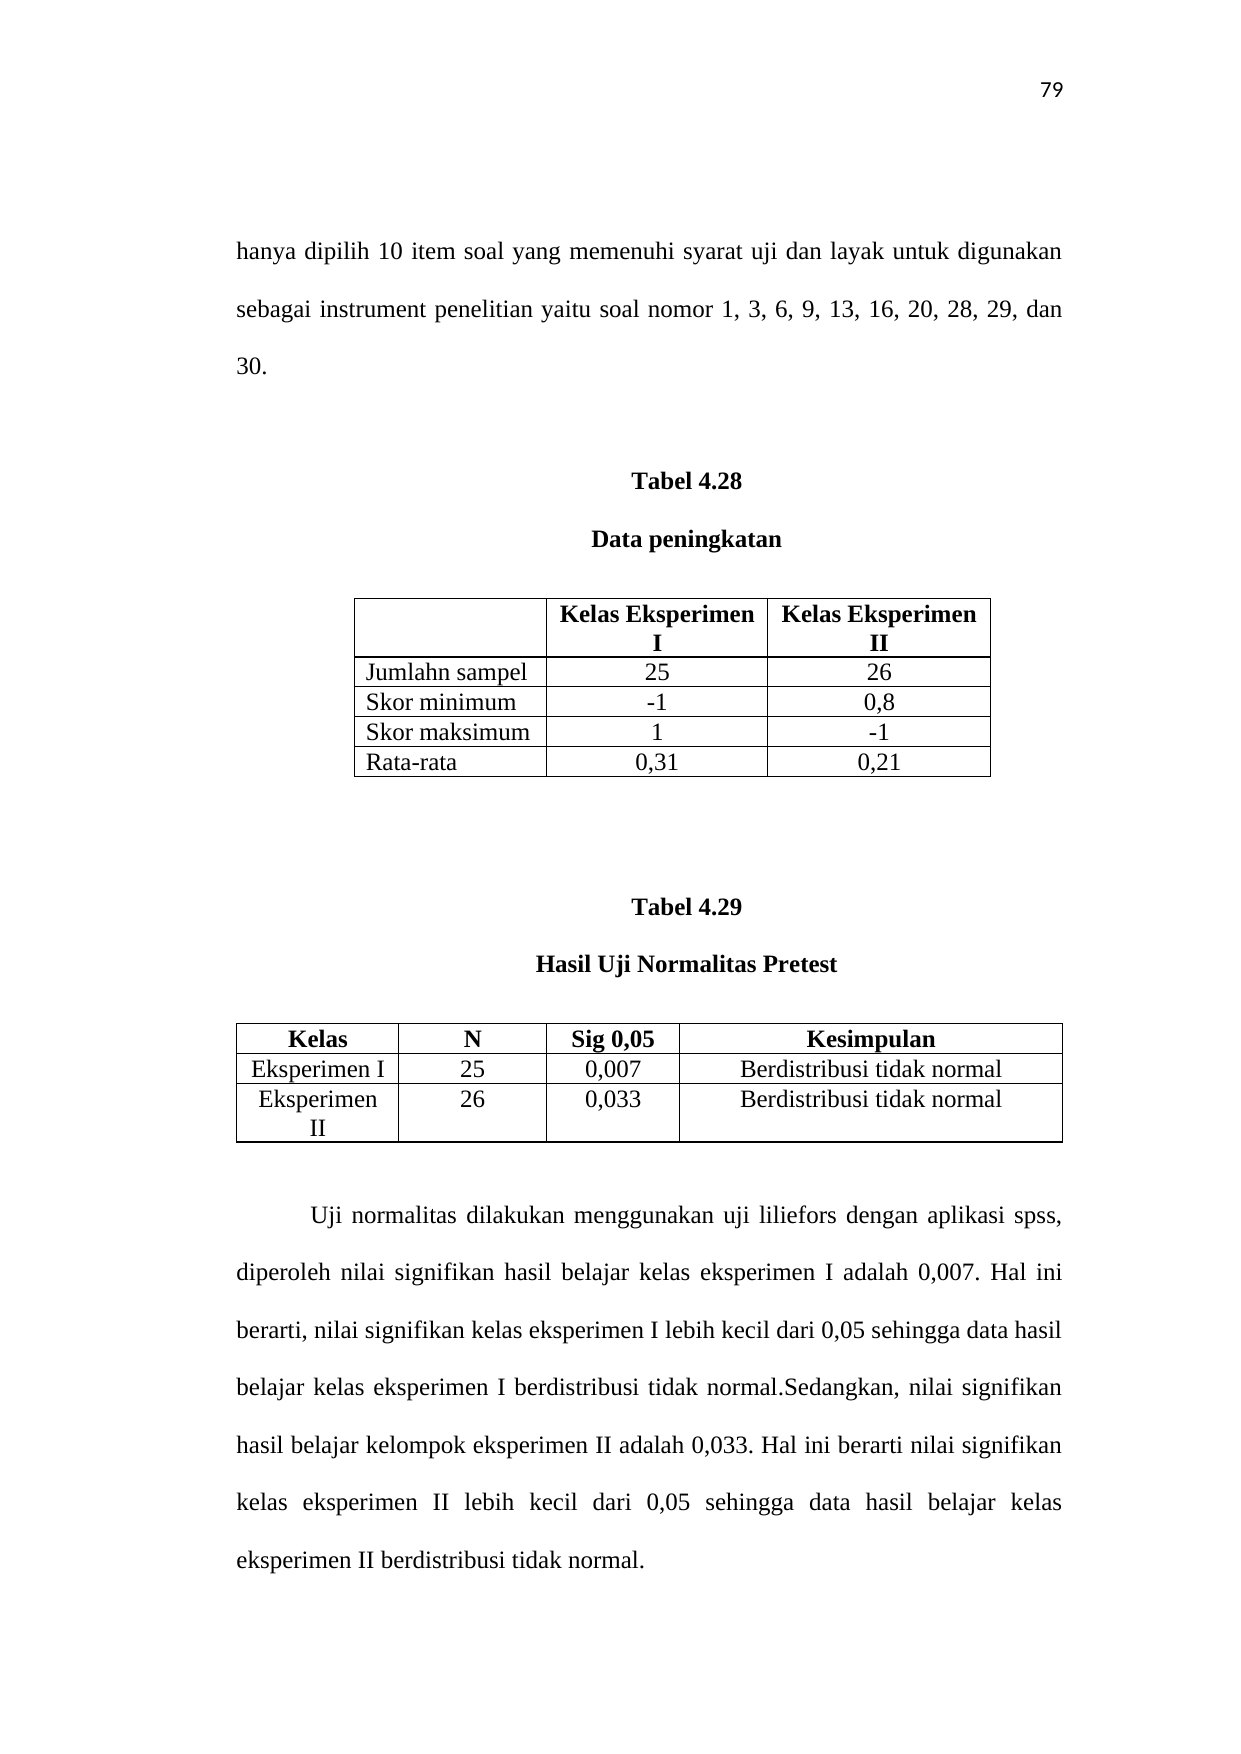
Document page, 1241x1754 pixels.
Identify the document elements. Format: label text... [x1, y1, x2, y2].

table_header Kelas Eksperimen I [547, 599, 767, 656]
table_cell Skor maksimum [355, 717, 546, 746]
list Uji normalitas dilakukan menggunakan uji liliefors dengan aplikasi spss, diperoleh nilai signifikan hasil belajar kelas eksperimen I adalah 0,007. Hal ini berarti, nilai signifikan kelas eksperimen I lebih kecil dari 0,05 sehingga data hasil belajar kelas eksperimen I berdistribusi tidak normal.Sedangkan, nilai signifikan hasil belajar kelompok eksperimen II adalah 0,033. Hal ini berarti nilai signifikan kelas eksperimen II lebih kecil dari 0,05 sehingga data hasil belajar kelas eksperimen II berdistribusi tidak normal. [236, 1200, 1063, 1574]
table_header Kelas [237, 1024, 398, 1053]
table_header N [399, 1024, 546, 1053]
table_header Kesimpulan [680, 1024, 1062, 1053]
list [236, 236, 1063, 380]
table_cell Eksperimen II [237, 1084, 398, 1141]
table_header [355, 599, 546, 656]
table_cell Rata-rata [355, 747, 546, 776]
table_cell Eksperimen I [237, 1054, 398, 1083]
list Tabel 4.29 [236, 892, 1063, 920]
table_header Kelas Eksperimen II [768, 599, 990, 656]
table_cell 25 [547, 658, 767, 686]
table_cell -1 [768, 717, 990, 746]
list Hasil Uji Normalitas Pretest [236, 949, 1063, 978]
table_cell 0,033 [547, 1084, 679, 1141]
table_cell 0,8 [768, 687, 990, 716]
table_cell Berdistribusi tidak normal [680, 1084, 1062, 1141]
table_cell 26 [768, 658, 990, 686]
table_cell Skor minimum [355, 687, 546, 716]
table_header Sig 0,05 [547, 1024, 679, 1053]
table_cell 0,21 [768, 747, 990, 776]
table_cell 1 [547, 717, 767, 746]
table_cell 26 [399, 1084, 546, 1141]
table_cell 0,31 [547, 747, 767, 776]
table_cell Berdistribusi tidak normal [680, 1054, 1062, 1083]
list Tabel 4.28 [236, 466, 1063, 495]
table_cell 25 [399, 1054, 546, 1083]
table_cell Jumlahn sampel [355, 658, 546, 686]
table_cell -1 [547, 687, 767, 716]
table_cell 0,007 [547, 1054, 679, 1083]
list Data peningkatan [236, 524, 1063, 552]
